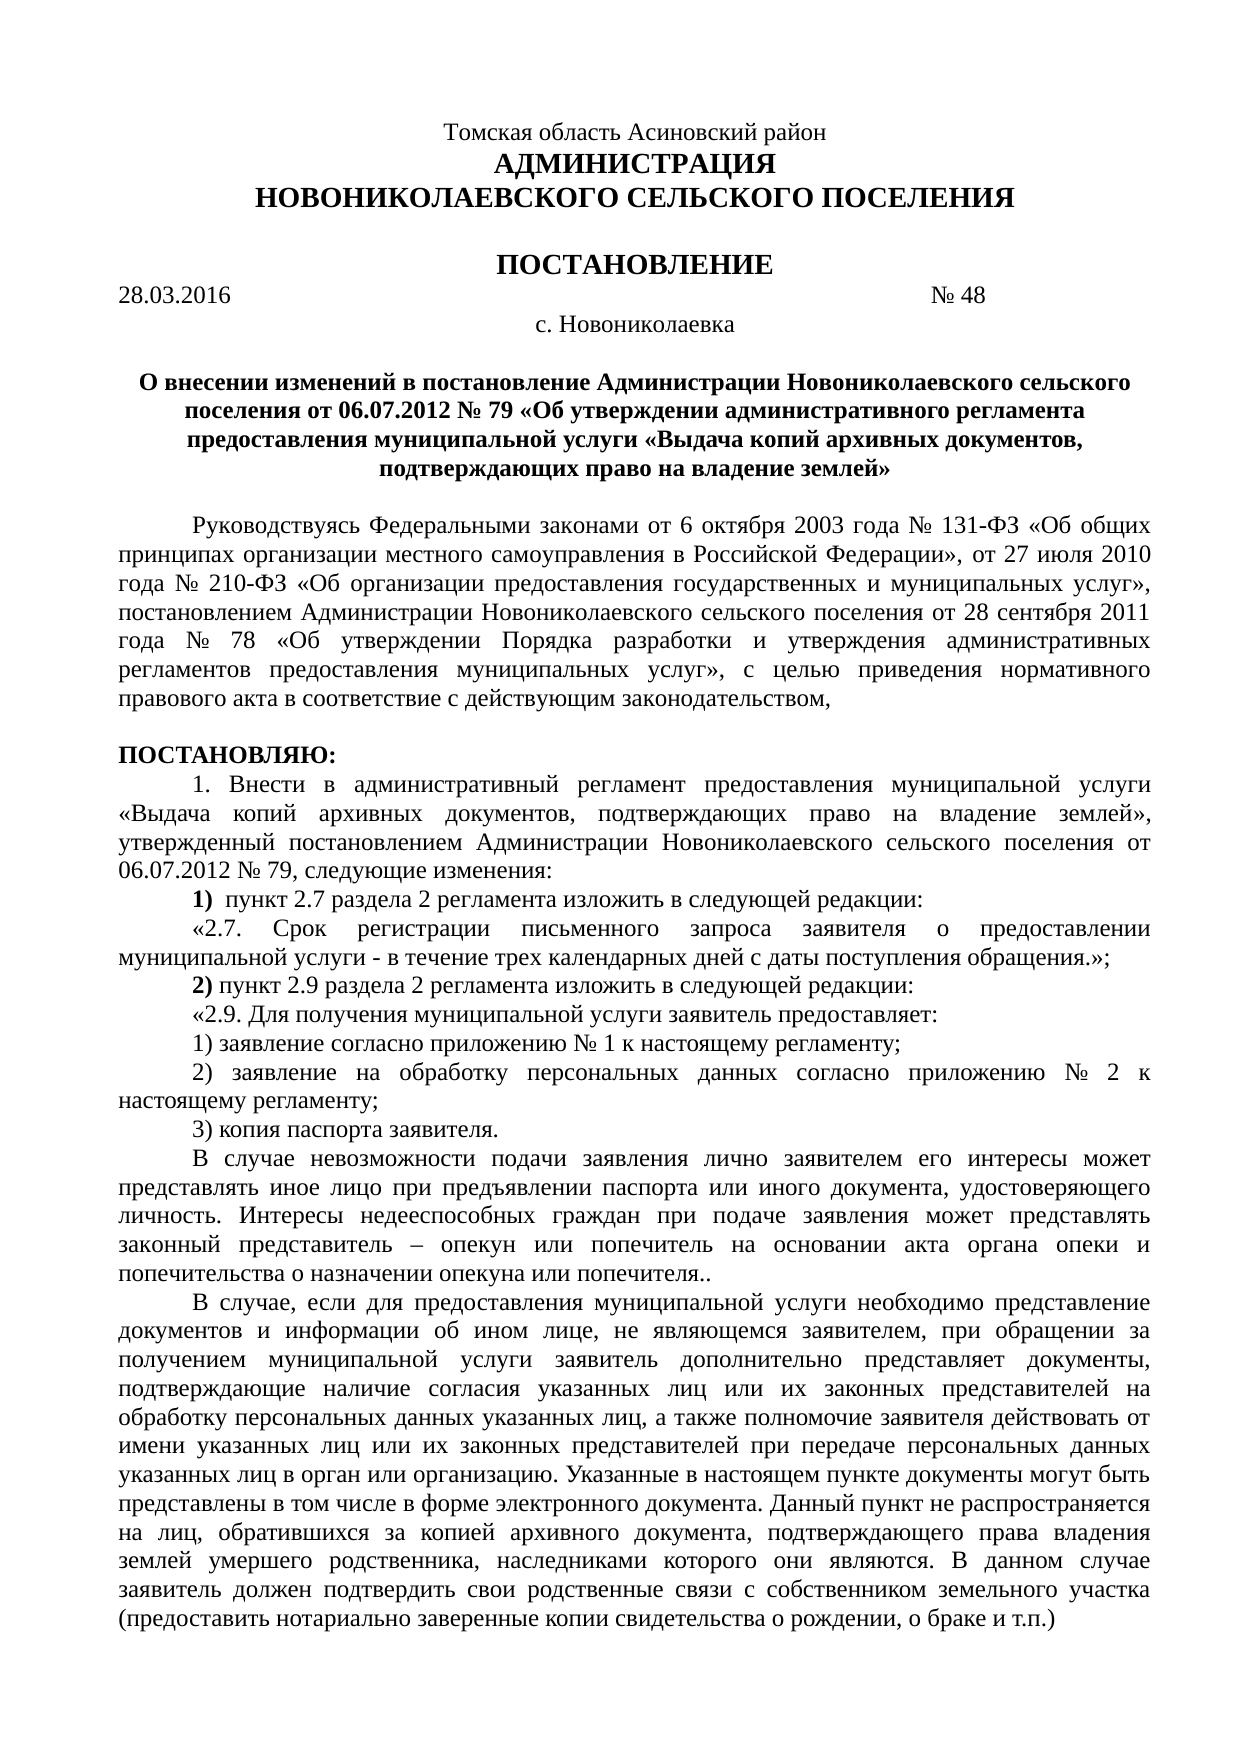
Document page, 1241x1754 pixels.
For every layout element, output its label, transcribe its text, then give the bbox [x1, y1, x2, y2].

text с. Новониколаевка [118, 309, 1152, 338]
text «2.9. Для получения муниципальной услуги заявитель предоставляет: [118, 999, 1152, 1028]
text НОВОНИКОЛАЕВСКОГО СЕЛЬСКОГО ПОСЕЛЕНИЯ [118, 180, 1152, 213]
text Томская область Асиновский район [118, 117, 1152, 146]
text АДМИНИСТРАЦИЯ [118, 146, 1152, 180]
text В случае, если для предоставления муниципальной услуги необходимо представление документов и информации об ином лице, не являющемся заявителем, при обращении за получением муниципальной услуги заявитель дополнительно представляет документы, подтверждающие наличие согласия указанных лиц или их законных представителей на обработку персональных данных указанных лиц, а также полномочие заявителя действовать от имени указанных лиц или их законных представителей при передаче персональных данных указанных лиц в орган или организацию. Указанные в настоящем пункте документы могут быть представлены в том числе в форме электронного документа. Данный пункт не распространяется на лиц, обратившихся за копией архивного документа, подтверждающего права владения землей умершего родственника, наследниками которого они являются. В данном случае заявитель должен подтвердить свои родственные связи с собственником земельного участка (предоставить нотариально заверенные копии свидетельства о рождении, о браке и т.п.) [118, 1287, 1152, 1632]
text 1) заявление согласно приложению № 1 к настоящему регламенту; [118, 1028, 1152, 1057]
text В случае невозможности подачи заявления лично заявителем его интересы может представлять иное лицо при предъявлении паспорта или иного документа, удостоверяющего личность. Интересы недееспособных граждан при подаче заявления может представлять законный представитель – опекун или попечитель на основании акта органа опеки и попечительства о назначении опекуна или попечителя.. [118, 1143, 1152, 1287]
text 2) пункт 2.9 раздела 2 регламента изложить в следующей редакции: [118, 970, 1152, 999]
text 1. Внести в административный регламент предоставления муниципальной услуги «Выдача копий архивных документов, подтверждающих право на владение землей», утвержденный постановлением Администрации Новониколаевского сельского поселения от 06.07.2012 № 79, следующие изменения: [118, 769, 1152, 884]
text 2) заявление на обработку персональных данных согласно приложению № 2 к настоящему регламенту; [118, 1057, 1152, 1114]
text ПОСТАНОВЛЯЮ: [118, 740, 1152, 769]
text 3) копия паспорта заявителя. [118, 1114, 1152, 1143]
text Руководствуясь Федеральными законами от 6 октября 2003 года № 131-ФЗ «Об общих принципах организации местного самоуправления в Российской Федерации», от 27 июля 2010 года № 210-ФЗ «Об организации предоставления государственных и муниципальных услуг», постановлением Администрации Новониколаевского сельского поселения от 28 сентября 2011 года № 78 «Об утверждении Порядка разработки и утверждения административных регламентов предоставления муниципальных услуг», с целью приведения нормативного правового акта в соответствие с действующим законодательством, [118, 510, 1152, 712]
text 28.03.2016 № 48 [118, 280, 1152, 309]
text О внесении изменений в постановление Администрации Новониколаевского сельского поселения от 06.07.2012 № 79 «Об утверждении административного регламента предоставления муниципальной услуги «Выдача копий архивных документов, подтверждающих право на владение землей» [118, 367, 1152, 482]
text ПОСТАНОВЛЕНИЕ [118, 247, 1152, 280]
text 1) пункт 2.7 раздела 2 регламента изложить в следующей редакции: [118, 884, 1152, 913]
text «2.7. Срок регистрации письменного запроса заявителя о предоставлении муниципальной услуги - в течение трех календарных дней с даты поступления обращения.»; [118, 913, 1152, 970]
